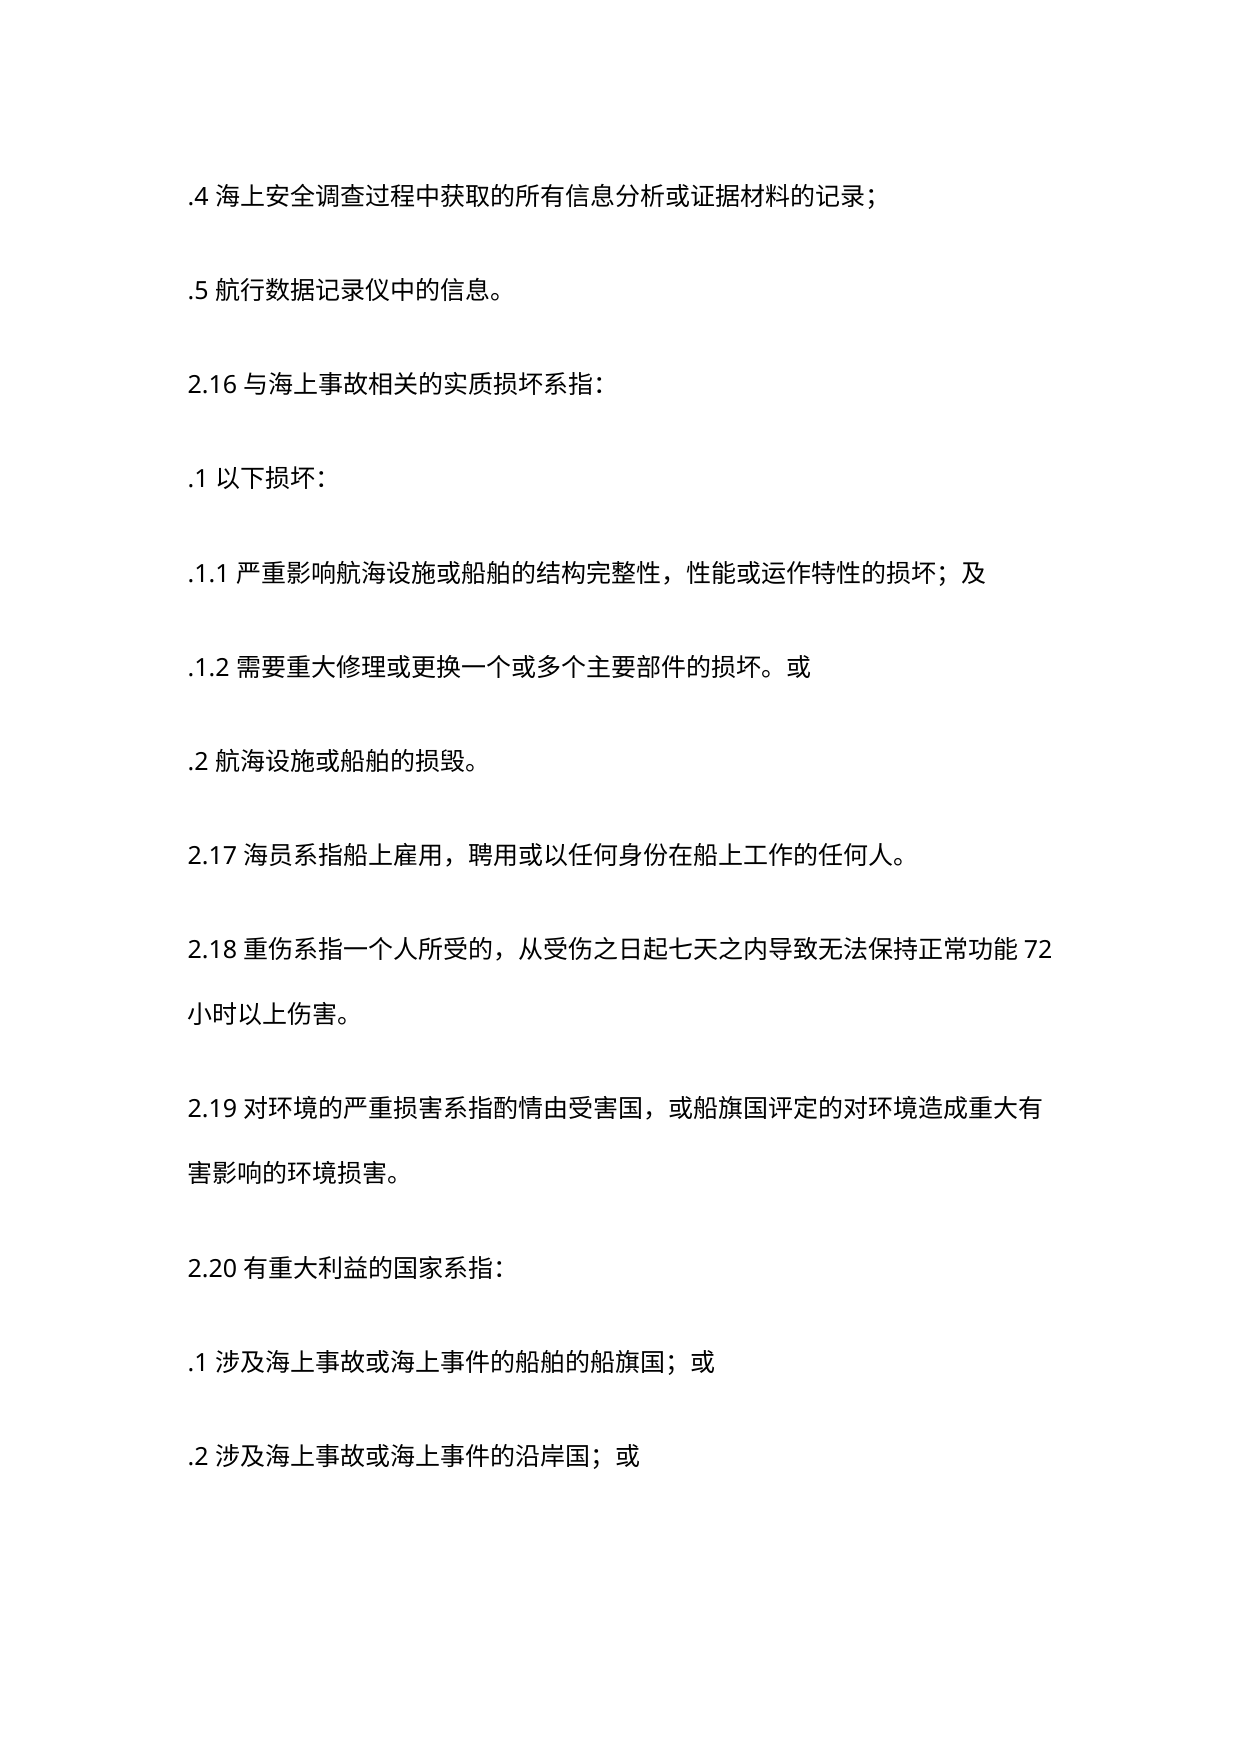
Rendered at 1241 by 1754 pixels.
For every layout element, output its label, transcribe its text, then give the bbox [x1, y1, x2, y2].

text 2.19 对环境的严重损害系指酌情由受害国，或船旗国评定的对环境造成重大有害影响的环境损害。 [187, 1074, 1053, 1204]
text 2.17 海员系指船上雇用，聘用或以任何身份在船上工作的任何人。 [187, 821, 1053, 886]
text .5 航行数据记录仪中的信息。 [187, 256, 1053, 321]
text 2.20 有重大利益的国家系指： [187, 1234, 1053, 1299]
text .4 海上安全调查过程中获取的所有信息分析或证据材料的记录； [187, 162, 1053, 227]
text .1 以下损坏： [187, 444, 1053, 509]
text .2 涉及海上事故或海上事件的沿岸国；或 [187, 1422, 1053, 1487]
text .2 航海设施或船舶的损毁。 [187, 727, 1053, 792]
text 2.18 重伤系指一个人所受的，从受伤之日起七天之内导致无法保持正常功能72 小时以上伤害。 [187, 915, 1053, 1045]
text .1 涉及海上事故或海上事件的船舶的船旗国；或 [187, 1328, 1053, 1393]
text 2.16 与海上事故相关的实质损坏系指： [187, 350, 1053, 415]
text .1.2 需要重大修理或更换一个或多个主要部件的损坏。或 [187, 633, 1053, 698]
text .1.1 严重影响航海设施或船舶的结构完整性，性能或运作特性的损坏；及 [187, 539, 1053, 604]
